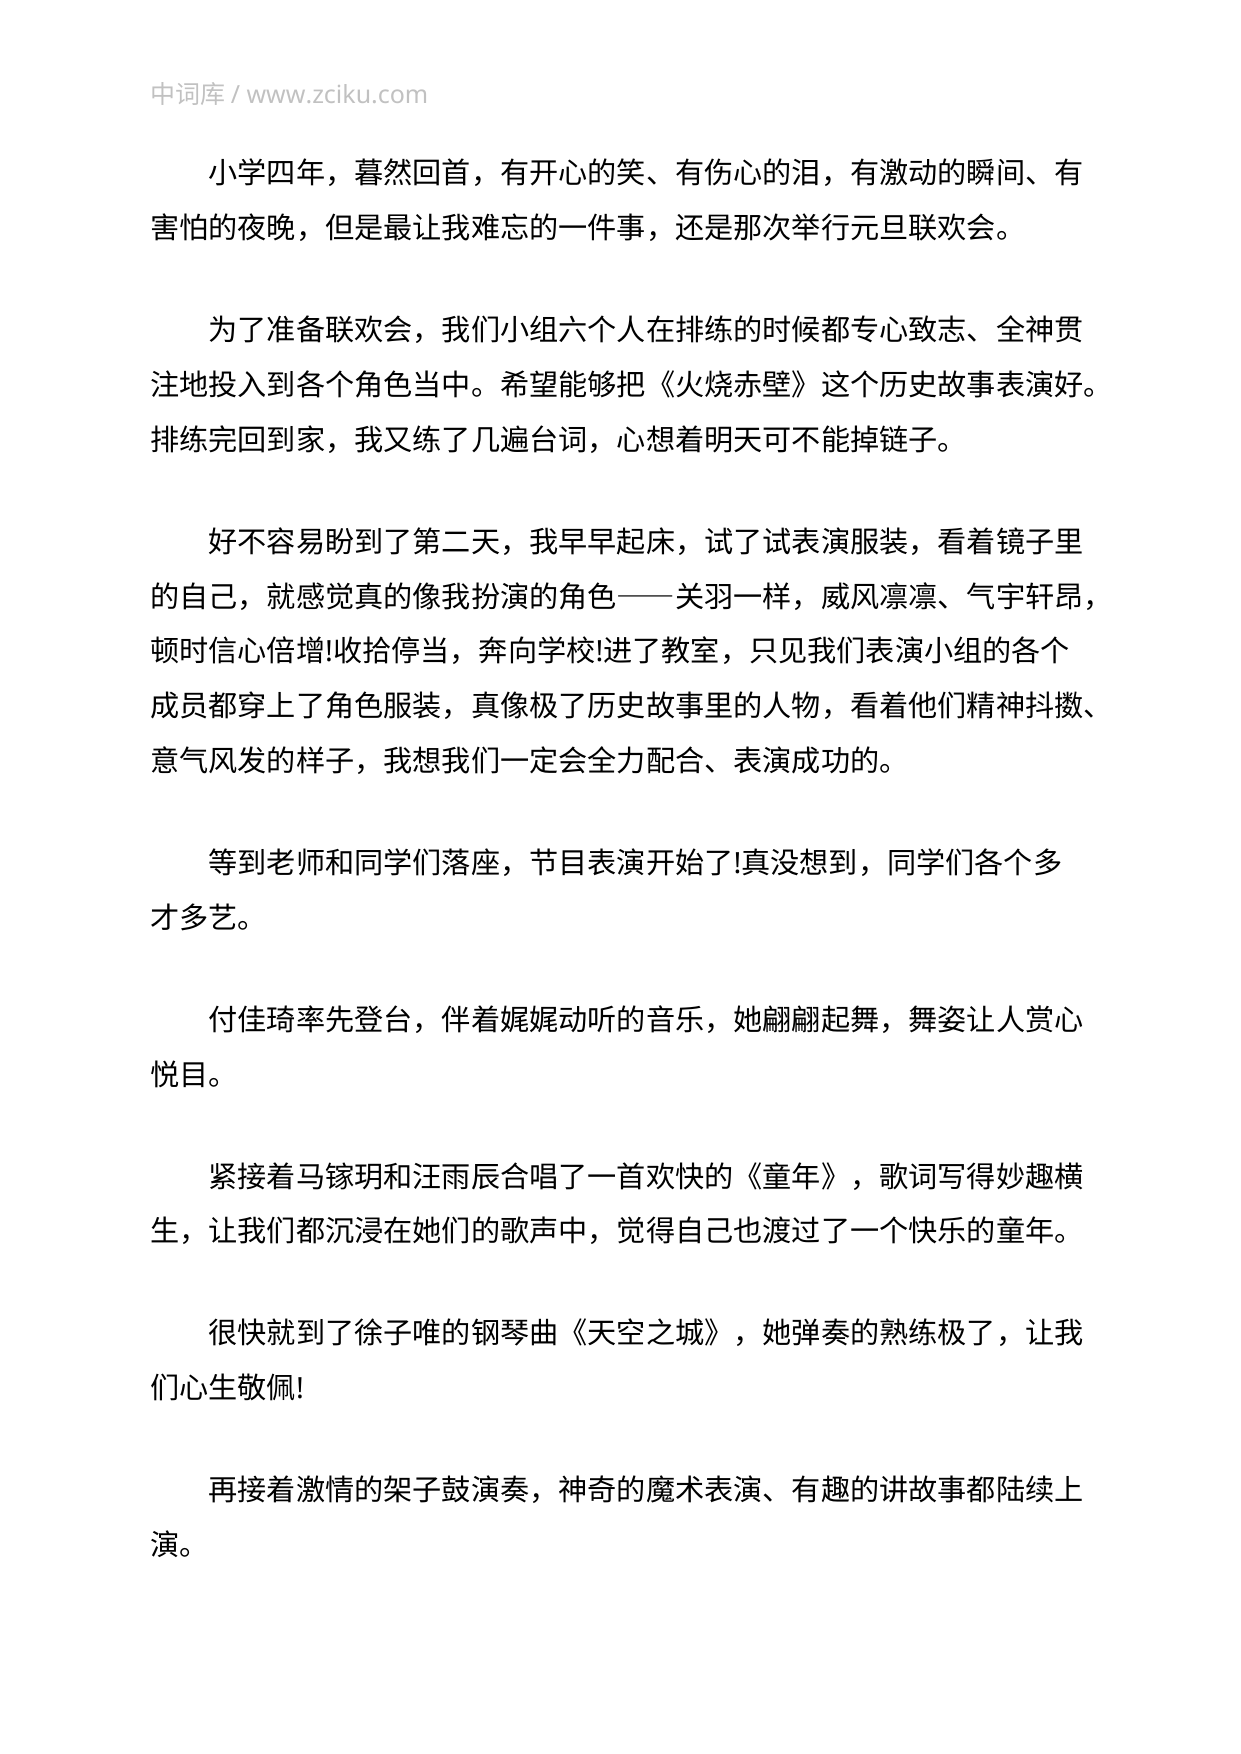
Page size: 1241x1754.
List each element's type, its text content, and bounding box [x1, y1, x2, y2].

text 好不容易盼到了第二天，我早早起床，试了试表演服装，看着镜子里的自己，就感觉真的像我扮演的角色——关羽一样，威风凛凛、气宇轩昂，顿时信心倍增!收拾停当，奔向学校!进了教室，只见我们表演小组的各个成员都穿上了角色服装，真像极了历史故事里的人物，看着他们精神抖擞、意气风发的样子，我想我们一定会全力配合、表演成功的。 [150, 518, 1090, 780]
text 很快就到了徐子唯的钢琴曲《天空之城》，她弹奏的熟练极了，让我们心生敬佩! [150, 1310, 1090, 1407]
text 等到老师和同学们落座，节目表演开始了!真没想到，同学们各个多才多艺。 [150, 840, 1090, 937]
text 为了准备联欢会，我们小组六个人在排练的时候都专心致志、全神贯注地投入到各个角色当中。希望能够把《火烧赤壁》这个历史故事表演好。排练完回到家，我又练了几遍台词，心想着明天可不能掉链子。 [150, 307, 1090, 459]
text 小学四年，暮然回首，有开心的笑、有伤心的泪，有激动的瞬间、有害怕的夜晚，但是最让我难忘的一件事，还是那次举行元旦联欢会。 [150, 150, 1090, 247]
text 付佳琦率先登台，伴着娓娓动听的音乐，她翩翩起舞，舞姿让人赏心悦目。 [150, 996, 1090, 1094]
text 再接着激情的架子鼓演奏，神奇的魔术表演、有趣的讲故事都陆续上演。 [150, 1467, 1090, 1564]
text 紧接着马镓玥和汪雨辰合唱了一首欢快的《童年》，歌词写得妙趣横生，让我们都沉浸在她们的歌声中，觉得自己也渡过了一个快乐的童年。 [150, 1153, 1090, 1250]
